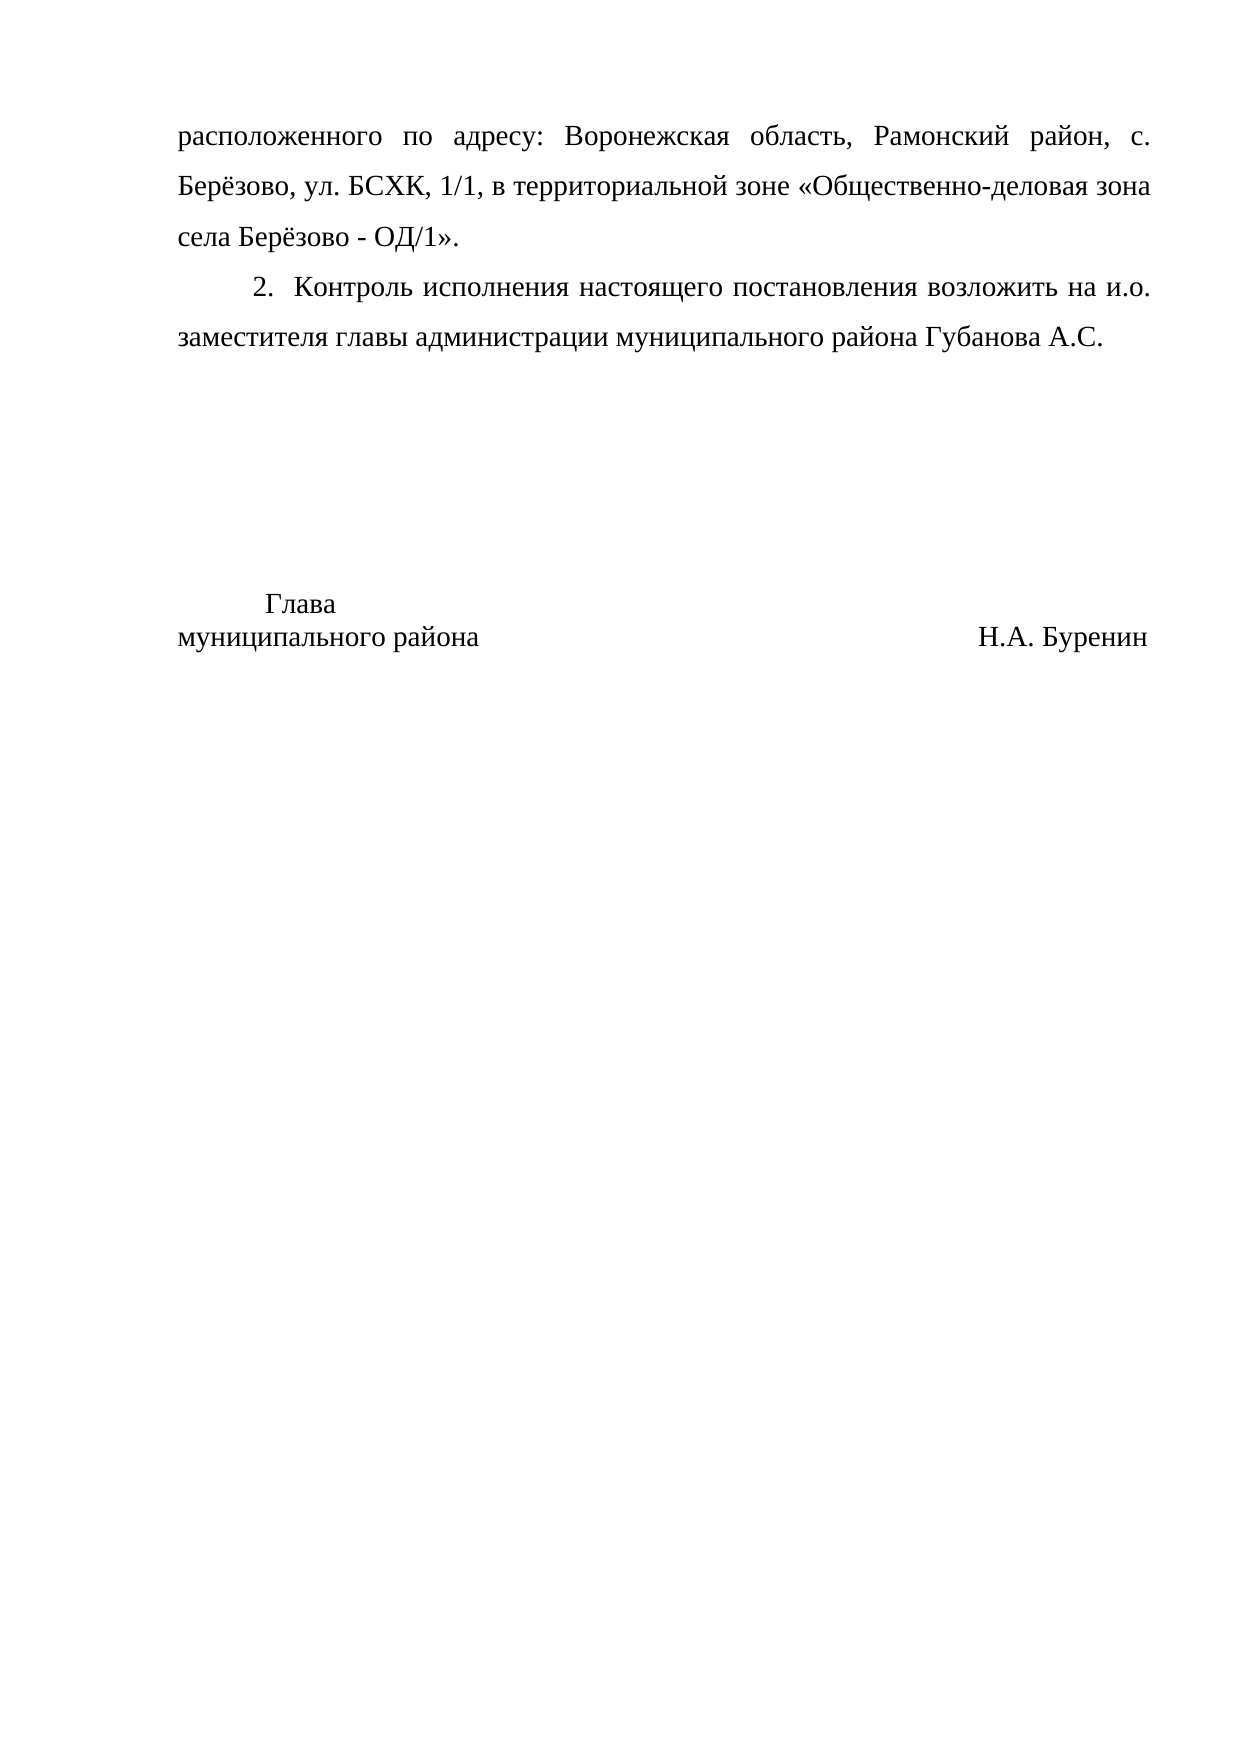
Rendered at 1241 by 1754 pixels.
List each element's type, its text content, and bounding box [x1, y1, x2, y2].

text муниципального района Н.А. Буренин [177, 619, 1152, 653]
text 2. Контроль исполнения настоящего постановления возложить на и.о. заместителя главы администрации муниципального района Губанова А.С. [177, 269, 1152, 353]
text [177, 118, 1152, 252]
text Глава [177, 586, 1152, 619]
